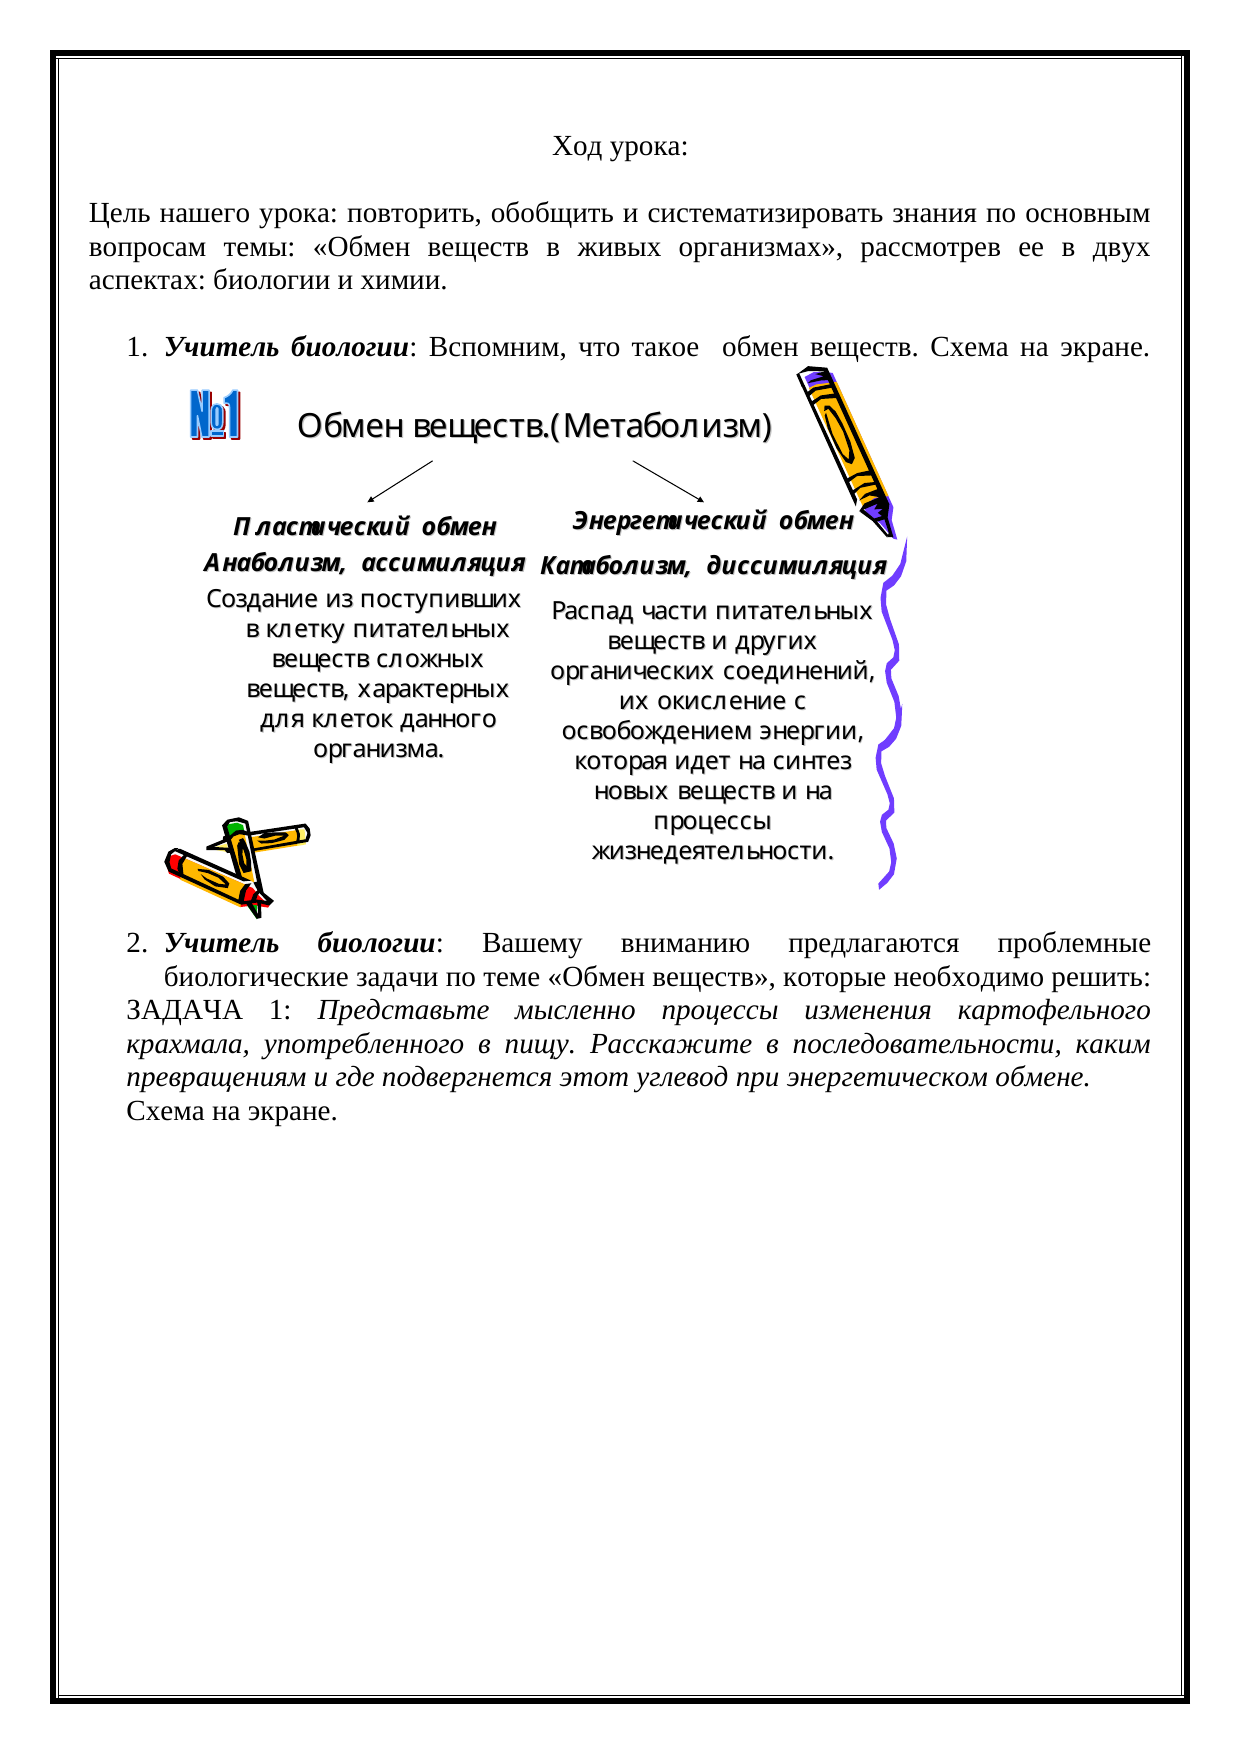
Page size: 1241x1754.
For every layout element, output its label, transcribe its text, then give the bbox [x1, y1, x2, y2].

text Схема на экране. [126, 1093, 1152, 1127]
list Учитель биологии: Вспомним, что такое обмен веществ. Схема на экране. [126, 329, 1152, 925]
text Ход урока: [89, 128, 1152, 162]
text Цель нашего урока: повторить, обобщить и систематизировать знания по основным вопросам темы: «Обмен веществ в живых организмах», рассмотрев ее в двух аспектах: биологии и химии. [89, 195, 1152, 296]
list Учитель биологии: Вашему вниманию предлагаются проблемные биологические задачи по теме «Обмен веществ», которые необходимо решить: [126, 925, 1152, 992]
text ЗАДАЧА 1: Представьте мысленно процессы изменения картофельного крахмала, употребленного в пищу. Расскажите в последовательности, каким превращениям и где подвергнется этот углевод при энергетическом обмене. [126, 992, 1152, 1093]
